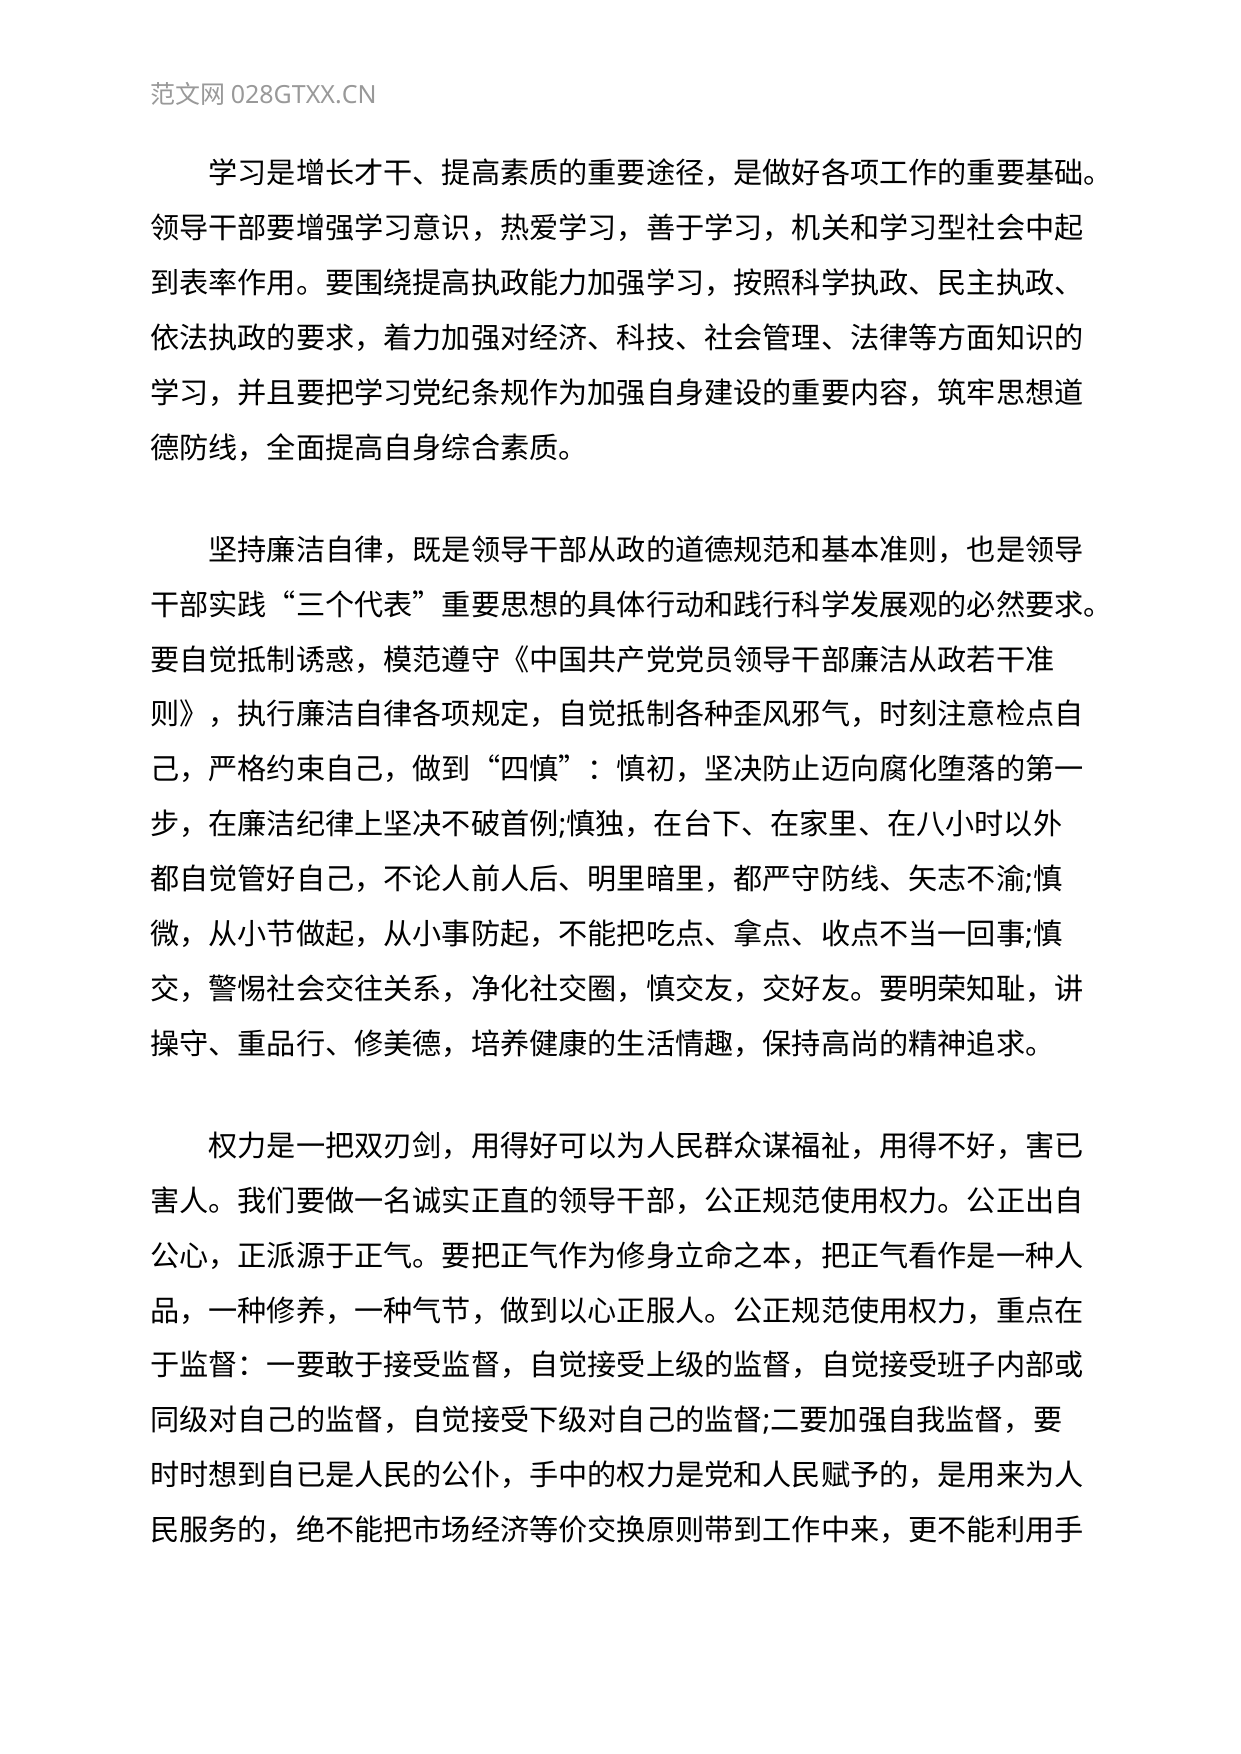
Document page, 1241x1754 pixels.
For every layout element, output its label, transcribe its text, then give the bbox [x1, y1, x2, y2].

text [150, 1122, 1090, 1549]
text 坚持廉洁自律，既是领导干部从政的道德规范和基本准则，也是领导干部实践“三个代表”重要思想的具体行动和践行科学发展观的必然要求。要自觉抵制诱惑，模范遵守《中国共产党党员领导干部廉洁从政若干准则》，执行廉洁自律各项规定，自觉抵制各种歪风邪气，时刻注意检点自己，严格约束自己，做到“四慎”：慎初，坚决防止迈向腐化堕落的第一步，在廉洁纪律上坚决不破首例;慎独，在台下、在家里、在八小时以外都自觉管好自己，不论人前人后、明里暗里，都严守防线、矢志不渝;慎微，从小节做起，从小事防起，不能把吃点、拿点、收点不当一回事;慎交，警惕社会交往关系，净化社交圈，慎交友，交好友。要明荣知耻，讲操守、重品行、修美德，培养健康的生活情趣，保持高尚的精神追求。 [150, 526, 1090, 1063]
text 学习是增长才干、提高素质的重要途径，是做好各项工作的重要基础。领导干部要增强学习意识，热爱学习，善于学习，机关和学习型社会中起到表率作用。要围绕提高执政能力加强学习，按照科学执政、民主执政、依法执政的要求，着力加强对经济、科技、社会管理、法律等方面知识的学习，并且要把学习党纪条规作为加强自身建设的重要内容，筑牢思想道德防线，全面提高自身综合素质。 [150, 150, 1090, 467]
